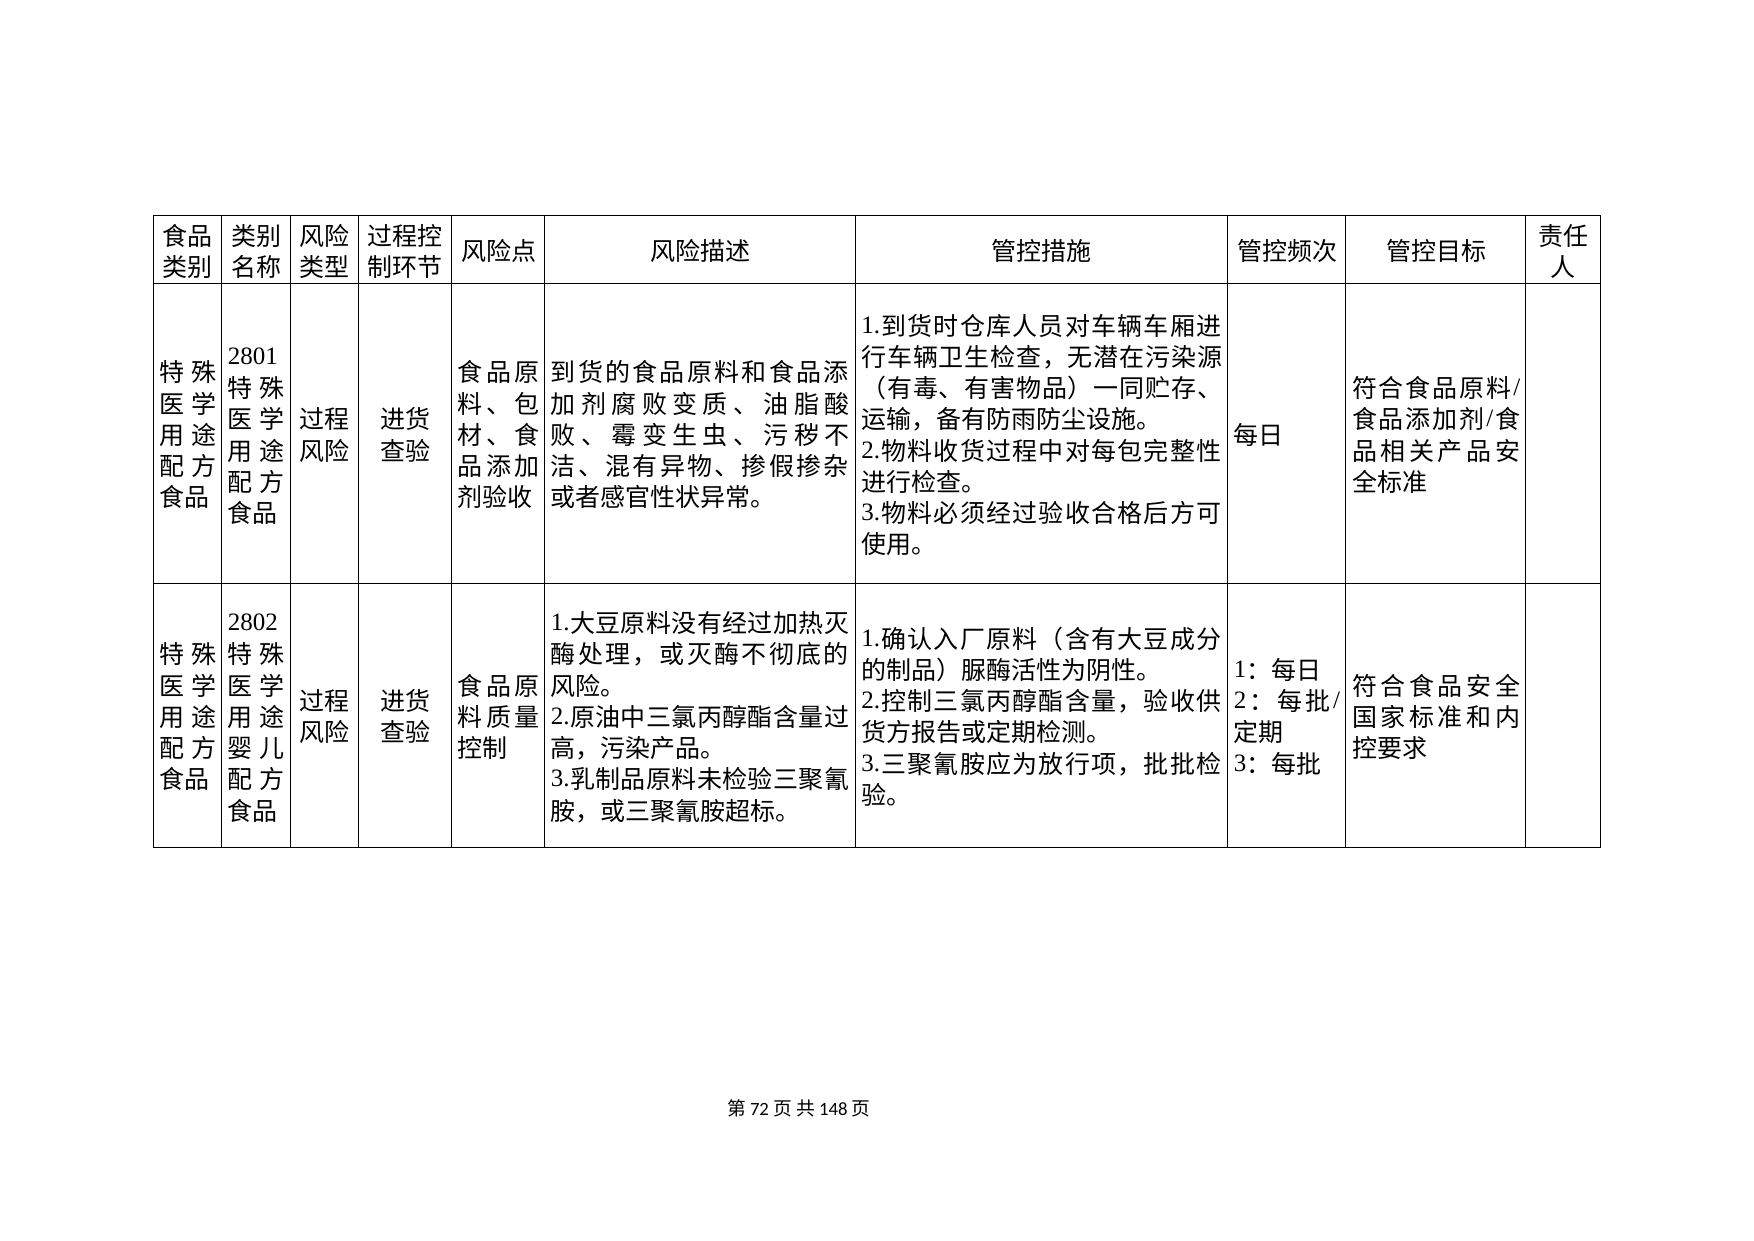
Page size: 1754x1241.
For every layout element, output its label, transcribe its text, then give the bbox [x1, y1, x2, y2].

table_cell 过程风险 [291, 284, 358, 583]
table_header 风险描述 [545, 216, 855, 283]
table_cell 1：每日 2：每批/定期 3：每批 [1228, 584, 1345, 847]
table_header 管控目标 [1346, 216, 1525, 283]
table_cell 过程风险 [291, 584, 358, 847]
table_cell 进货 查验 [359, 584, 451, 847]
table_cell [1526, 584, 1600, 847]
table_cell 特殊医学用途配方食品 [154, 584, 221, 847]
table_cell 1.大豆原料没有经过加热灭酶处理，或灭酶不彻底的风险。 2.原油中三氯丙醇酯含量过高，污染产品。 3.乳制品原料未检验三聚氰胺，或三聚氰胺超标。 [545, 584, 855, 847]
table_header 责任人 [1526, 216, 1600, 283]
table_cell 特殊医学用途配方食品 [154, 284, 221, 583]
table_cell 到货的食品原料和食品添加剂腐败变质、油脂酸败、霉变生虫、污秽不洁、混有异物、掺假掺杂或者感官性状异常。 [545, 284, 855, 583]
table_cell 进货 查验 [359, 284, 451, 583]
table_cell 2801特殊医学用途配方食品 [222, 284, 290, 583]
table_cell 每日 [1228, 284, 1345, 583]
table_cell 1.确认入厂原料（含有大豆成分的制品）脲酶活性为阴性。 2.控制三氯丙醇酯含量，验收供货方报告或定期检测。 3.三聚氰胺应为放行项，批批检验。 [856, 584, 1227, 847]
table_cell 食品原料、包材、食品添加剂验收 [452, 284, 544, 583]
table_cell [1526, 284, 1600, 583]
table_header 管控频次 [1228, 216, 1345, 283]
table_header 类别名称 [222, 216, 290, 283]
table_cell 食品原料质量控制 [452, 584, 544, 847]
table_cell 2802特殊医学用途婴儿配方食品 [222, 584, 290, 847]
table_cell 1.到货时仓库人员对车辆车厢进行车辆卫生检查，无潜在污染源（有毒、有害物品）一同贮存、运输，备有防雨防尘设施。 2.物料收货过程中对每包完整性进行检查。 3.物料必须经过验收合格后方可使用。 [856, 284, 1227, 583]
table_header 风险 类型 [291, 216, 358, 283]
table_header 风险点 [452, 216, 544, 283]
table_cell 符合食品安全国家标准和内控要求 [1346, 584, 1525, 847]
table_cell 符合食品原料/食品添加剂/食品相关产品安全标准 [1346, 284, 1525, 583]
table_header 过程控制环节 [359, 216, 451, 283]
table_header 管控措施 [856, 216, 1227, 283]
table_header 食品类别 [154, 216, 221, 283]
